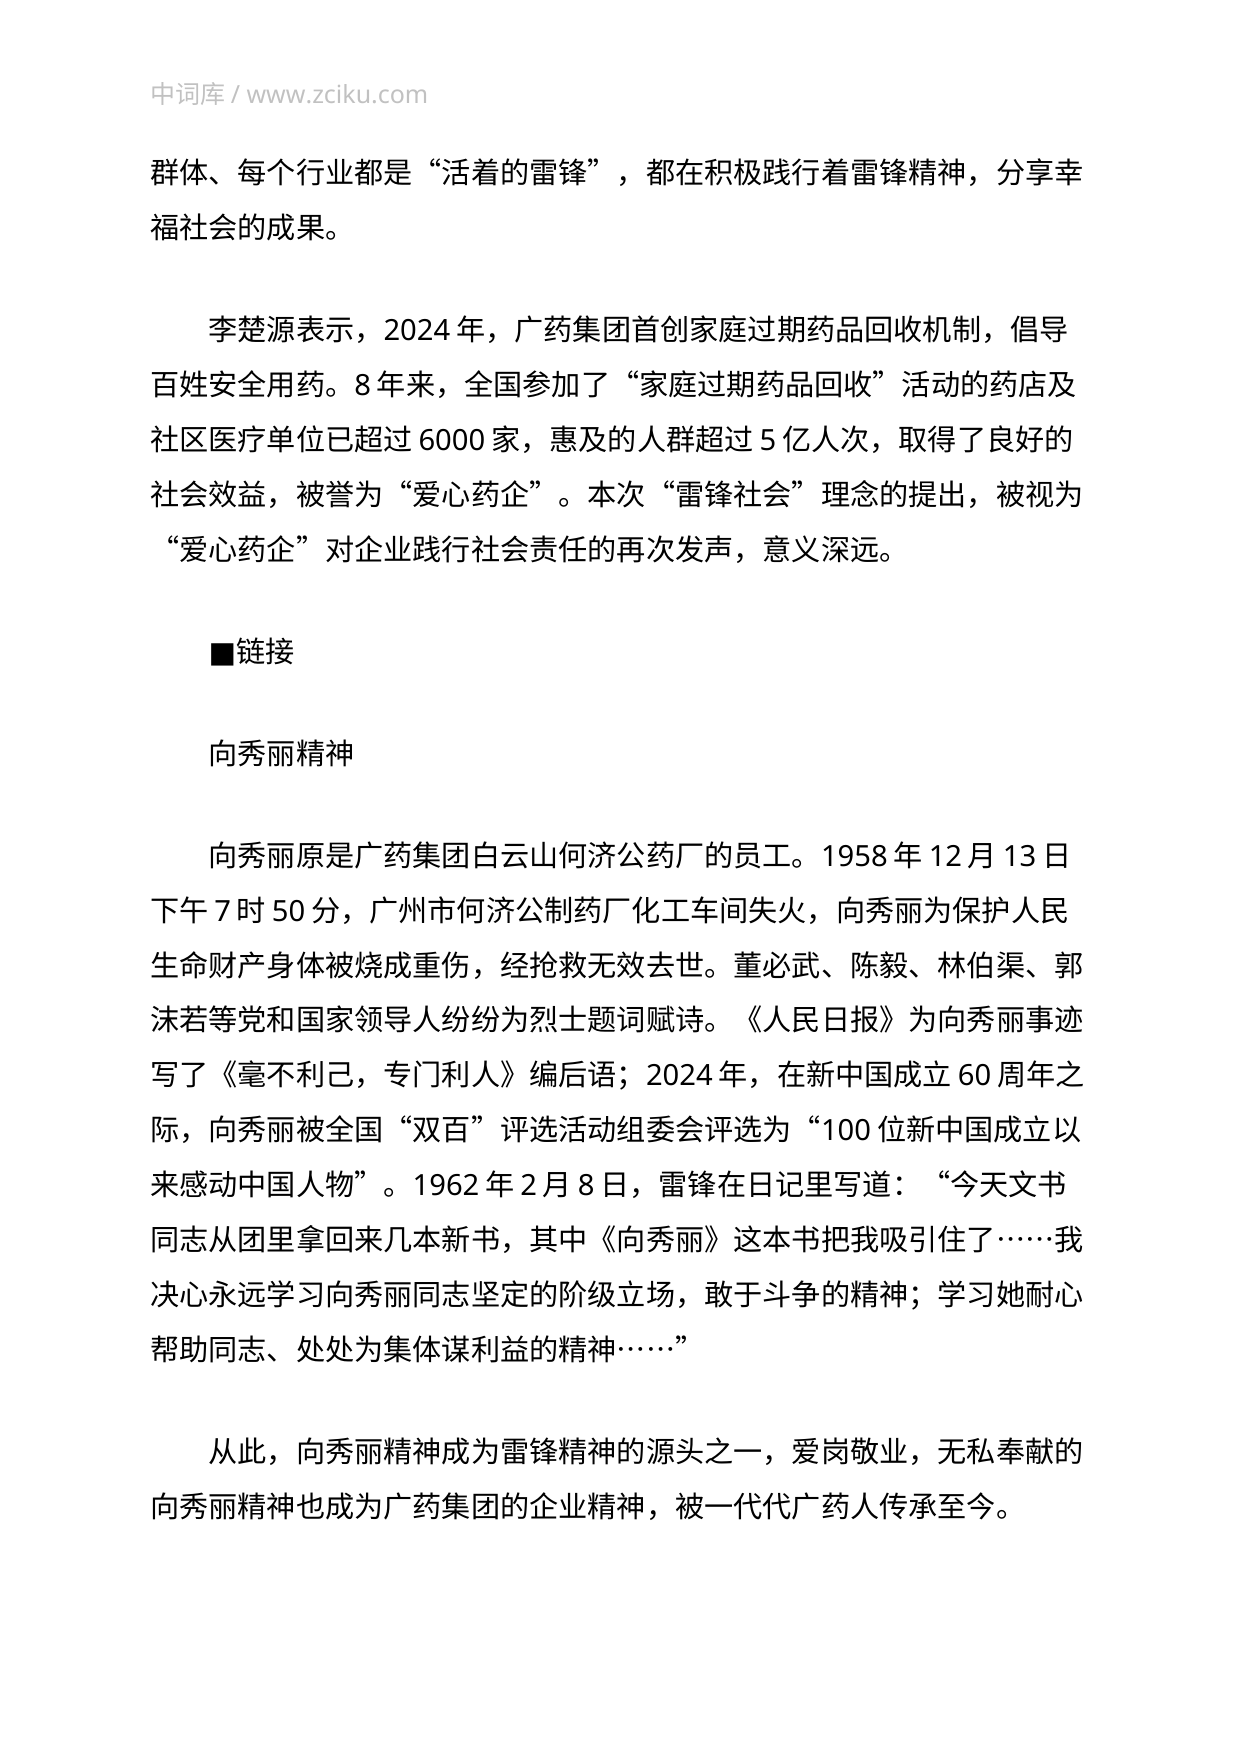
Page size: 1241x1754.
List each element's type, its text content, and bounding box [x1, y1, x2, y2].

text ■链接 [150, 628, 1090, 671]
text 向秀丽原是广药集团白云山何济公药厂的员工。1958年12月13日下午7时50分，广州市何济公制药厂化工车间失火，向秀丽为保护人民生命财产身体被烧成重伤，经抢救无效去世。董必武、陈毅、林伯渠、郭沫若等党和国家领导人纷纷为烈士题词赋诗。《人民日报》为向秀丽事迹写了《毫不利己，专门利人》编后语；2024年，在新中国成立60周年之际，向秀丽被全国“双百”评选活动组委会评选为“100位新中国成立以来感动中国人物”。1962年2月8日，雷锋在日记里写道：“今天文书同志从团里拿回来几本新书，其中《向秀丽》这本书把我吸引住了……我决心永远学习向秀丽同志坚定的阶级立场，敢于斗争的精神；学习她耐心帮助同志、处处为集体谋利益的精神……” [150, 832, 1090, 1369]
text 向秀丽精神 [150, 730, 1090, 773]
text 李楚源表示，2024年，广药集团首创家庭过期药品回收机制，倡导百姓安全用药。8年来，全国参加了“家庭过期药品回收”活动的药店及社区医疗单位已超过6000家，惠及的人群超过5亿人次，取得了良好的社会效益，被誉为“爱心药企”。本次“雷锋社会”理念的提出，被视为“爱心药企”对企业践行社会责任的再次发声，意义深远。 [150, 307, 1090, 569]
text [150, 150, 1090, 247]
text 从此，向秀丽精神成为雷锋精神的源头之一，爱岗敬业，无私奉献的向秀丽精神也成为广药集团的企业精神，被一代代广药人传承至今。 [150, 1428, 1090, 1526]
